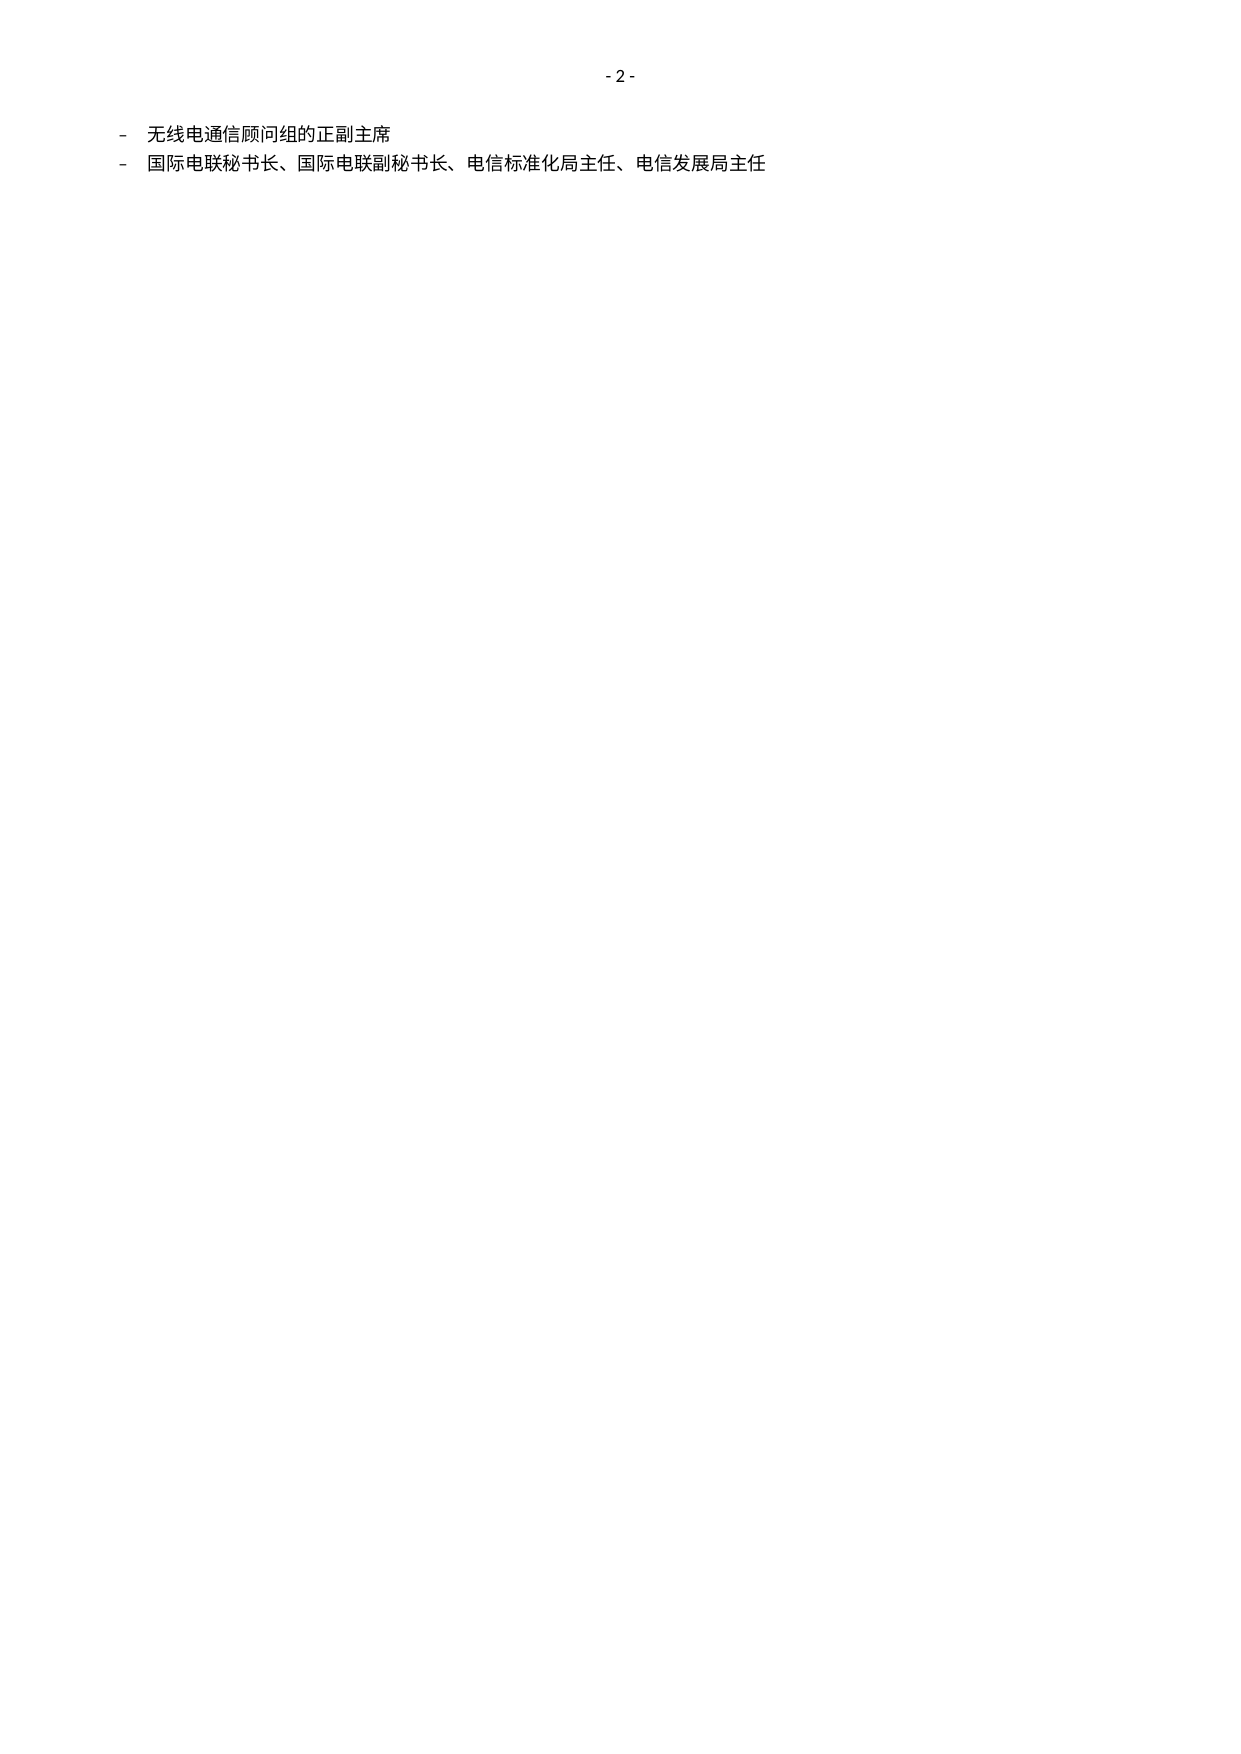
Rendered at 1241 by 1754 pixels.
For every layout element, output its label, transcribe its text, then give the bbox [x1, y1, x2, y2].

text – 无线电通信顾问组的正副主席 [118, 118, 1122, 147]
text – 国际电联秘书长、国际电联副秘书长、电信标准化局主任、电信发展局主任 [118, 147, 1122, 176]
